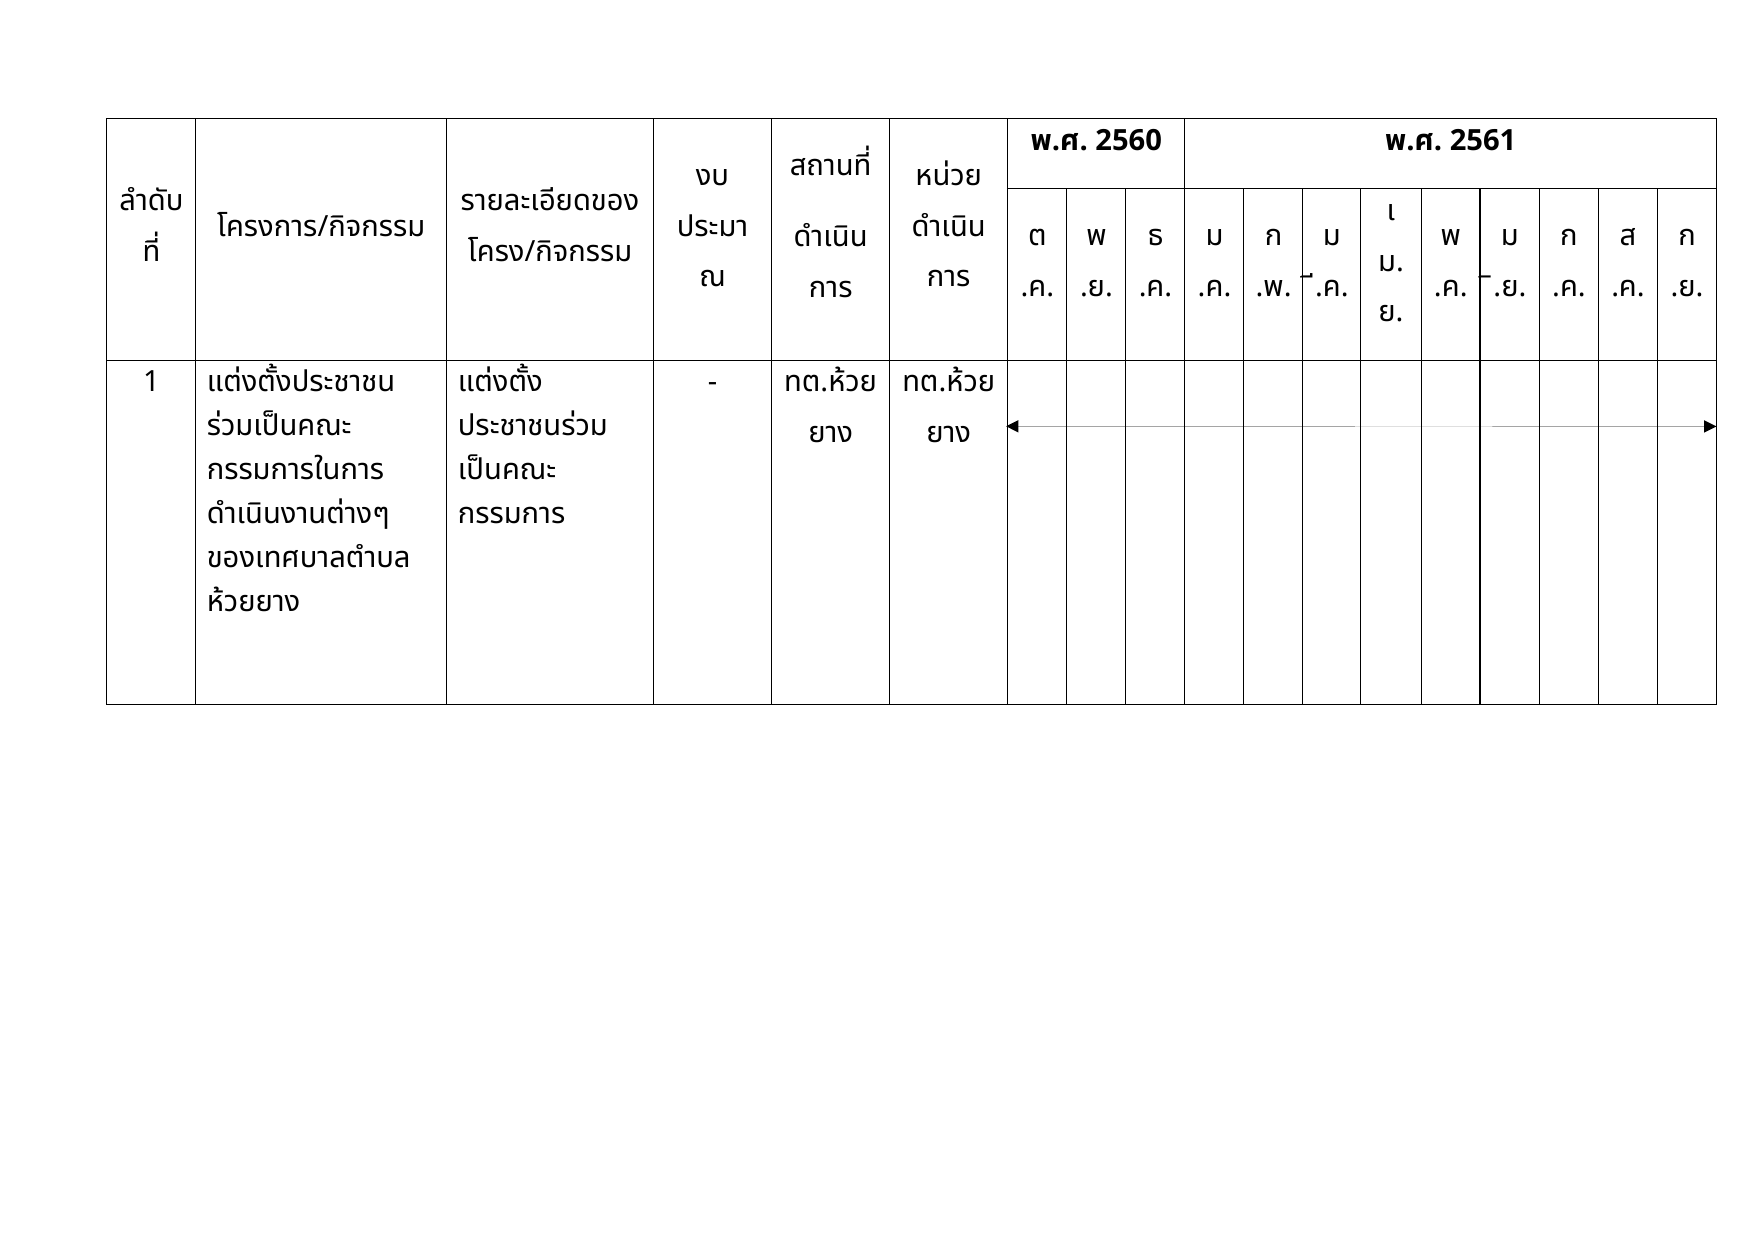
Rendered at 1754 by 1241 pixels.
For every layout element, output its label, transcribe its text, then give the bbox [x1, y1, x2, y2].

table_cell มิ.ย. [1481, 189, 1539, 359]
table_cell [1067, 361, 1125, 426]
table_cell [1599, 427, 1657, 704]
table_header พ.ศ. 2560 [1008, 119, 1184, 188]
table_cell [1422, 361, 1479, 426]
table_cell [1658, 361, 1716, 426]
table_cell [1126, 427, 1184, 704]
table_cell ก.พ. [1244, 189, 1302, 359]
table_cell มี.ค. [1303, 189, 1360, 359]
table_cell [1008, 427, 1066, 704]
table_cell [1481, 427, 1539, 704]
table_cell [1540, 427, 1598, 704]
table_header ลำดับที่ [107, 119, 195, 359]
table_cell [1303, 427, 1360, 704]
table_cell - [654, 361, 771, 704]
table_cell [1658, 427, 1716, 704]
table_header งบประมาณ [654, 119, 771, 359]
table_cell แต่งตั้งประชาชนร่วมเป็นคณะกรรมการ [447, 361, 653, 704]
table_cell พ.ย. [1067, 189, 1125, 359]
table_cell ทต.ห้วยยาง [772, 361, 889, 704]
table_cell [1599, 361, 1657, 426]
table_cell [1422, 427, 1479, 704]
table_header พ.ศ. 2561 [1185, 119, 1716, 188]
table_cell ม.ค. [1185, 189, 1243, 359]
table_cell ธ.ค. [1126, 189, 1184, 359]
table_cell เม.ย. [1361, 189, 1421, 359]
table_cell [1481, 361, 1539, 426]
table_cell ต.ค. [1008, 189, 1066, 359]
table_cell [1244, 361, 1302, 426]
table_cell พ.ค. [1422, 189, 1479, 359]
table_cell [1185, 427, 1243, 704]
table_cell ก.ค. [1540, 189, 1598, 359]
table_cell [1244, 427, 1302, 704]
table_cell [1067, 427, 1125, 704]
table_cell แต่งตั้งประชาชนร่วมเป็นคณะกรรมการในการดำเนินงานต่างๆ ของเทศบาลตำบลห้วยยาง [196, 361, 446, 704]
table_cell 1 [107, 361, 195, 704]
table_cell [1361, 427, 1421, 704]
table_cell [1540, 361, 1598, 426]
table_header โครงการ/กิจกรรม [196, 119, 446, 359]
table_header รายละเอียดของโครง/กิจกรรม [447, 119, 653, 359]
table_cell [1126, 361, 1184, 426]
table_cell ส.ค. [1599, 189, 1657, 359]
table_header สถานที่ ดำเนินการ [772, 119, 889, 359]
table_cell [1361, 361, 1421, 426]
table_cell ทต.ห้วยยาง [890, 361, 1007, 704]
table_cell [1303, 361, 1360, 426]
table_cell ก.ย. [1658, 189, 1716, 359]
table_cell [1008, 361, 1066, 426]
table_cell [1185, 361, 1243, 426]
table_header หน่วยดำเนินการ [890, 119, 1007, 359]
